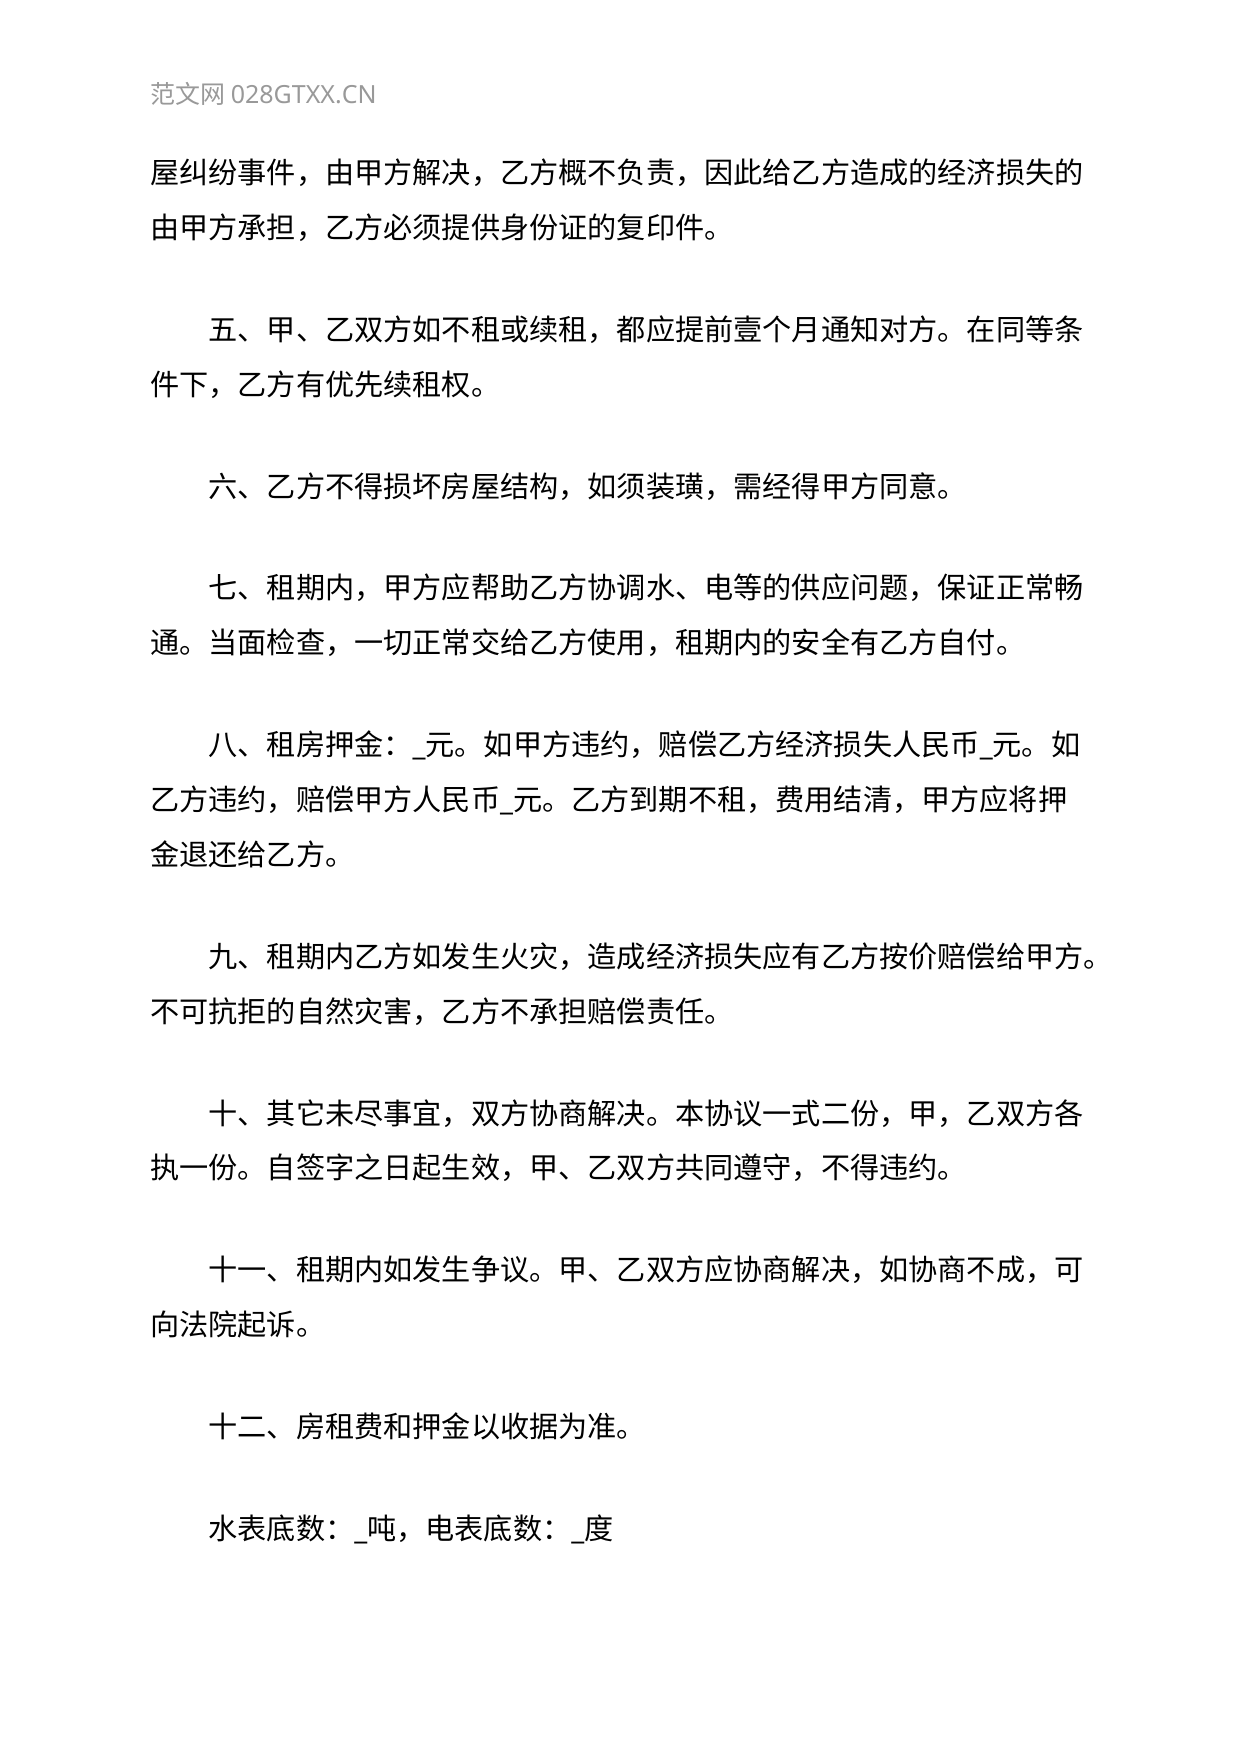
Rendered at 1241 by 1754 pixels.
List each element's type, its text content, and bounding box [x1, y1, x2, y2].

text 八、租房押金：_元。如甲方违约，赔偿乙方经济损失人民币_元。如乙方违约，赔偿甲方人民币_元。乙方到期不租，费用结清，甲方应将押金退还给乙方。 [150, 722, 1090, 874]
text 十二、房租费和押金以收据为准。 [150, 1403, 1090, 1446]
text 七、租期内，甲方应帮助乙方协调水、电等的供应问题，保证正常畅通。当面检查，一切正常交给乙方使用，租期内的安全有乙方自付。 [150, 565, 1090, 662]
text 十一、租期内如发生争议。甲、乙双方应协商解决，如协商不成，可向法院起诉。 [150, 1247, 1090, 1344]
text 九、租期内乙方如发生火灾，造成经济损失应有乙方按价赔偿给甲方。不可抗拒的自然灾害，乙方不承担赔偿责任。 [150, 933, 1090, 1031]
text 六、乙方不得损坏房屋结构，如须装璜，需经得甲方同意。 [150, 463, 1090, 506]
text 五、甲、乙双方如不租或续租，都应提前壹个月通知对方。在同等条件下，乙方有优先续租权。 [150, 307, 1090, 404]
text 水表底数：_吨，电表底数：_度 [150, 1505, 1090, 1548]
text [150, 150, 1090, 247]
text 十、其它未尽事宜，双方协商解决。本协议一式二份，甲，乙双方各执一份。自签字之日起生效，甲、乙双方共同遵守，不得违约。 [150, 1090, 1090, 1187]
